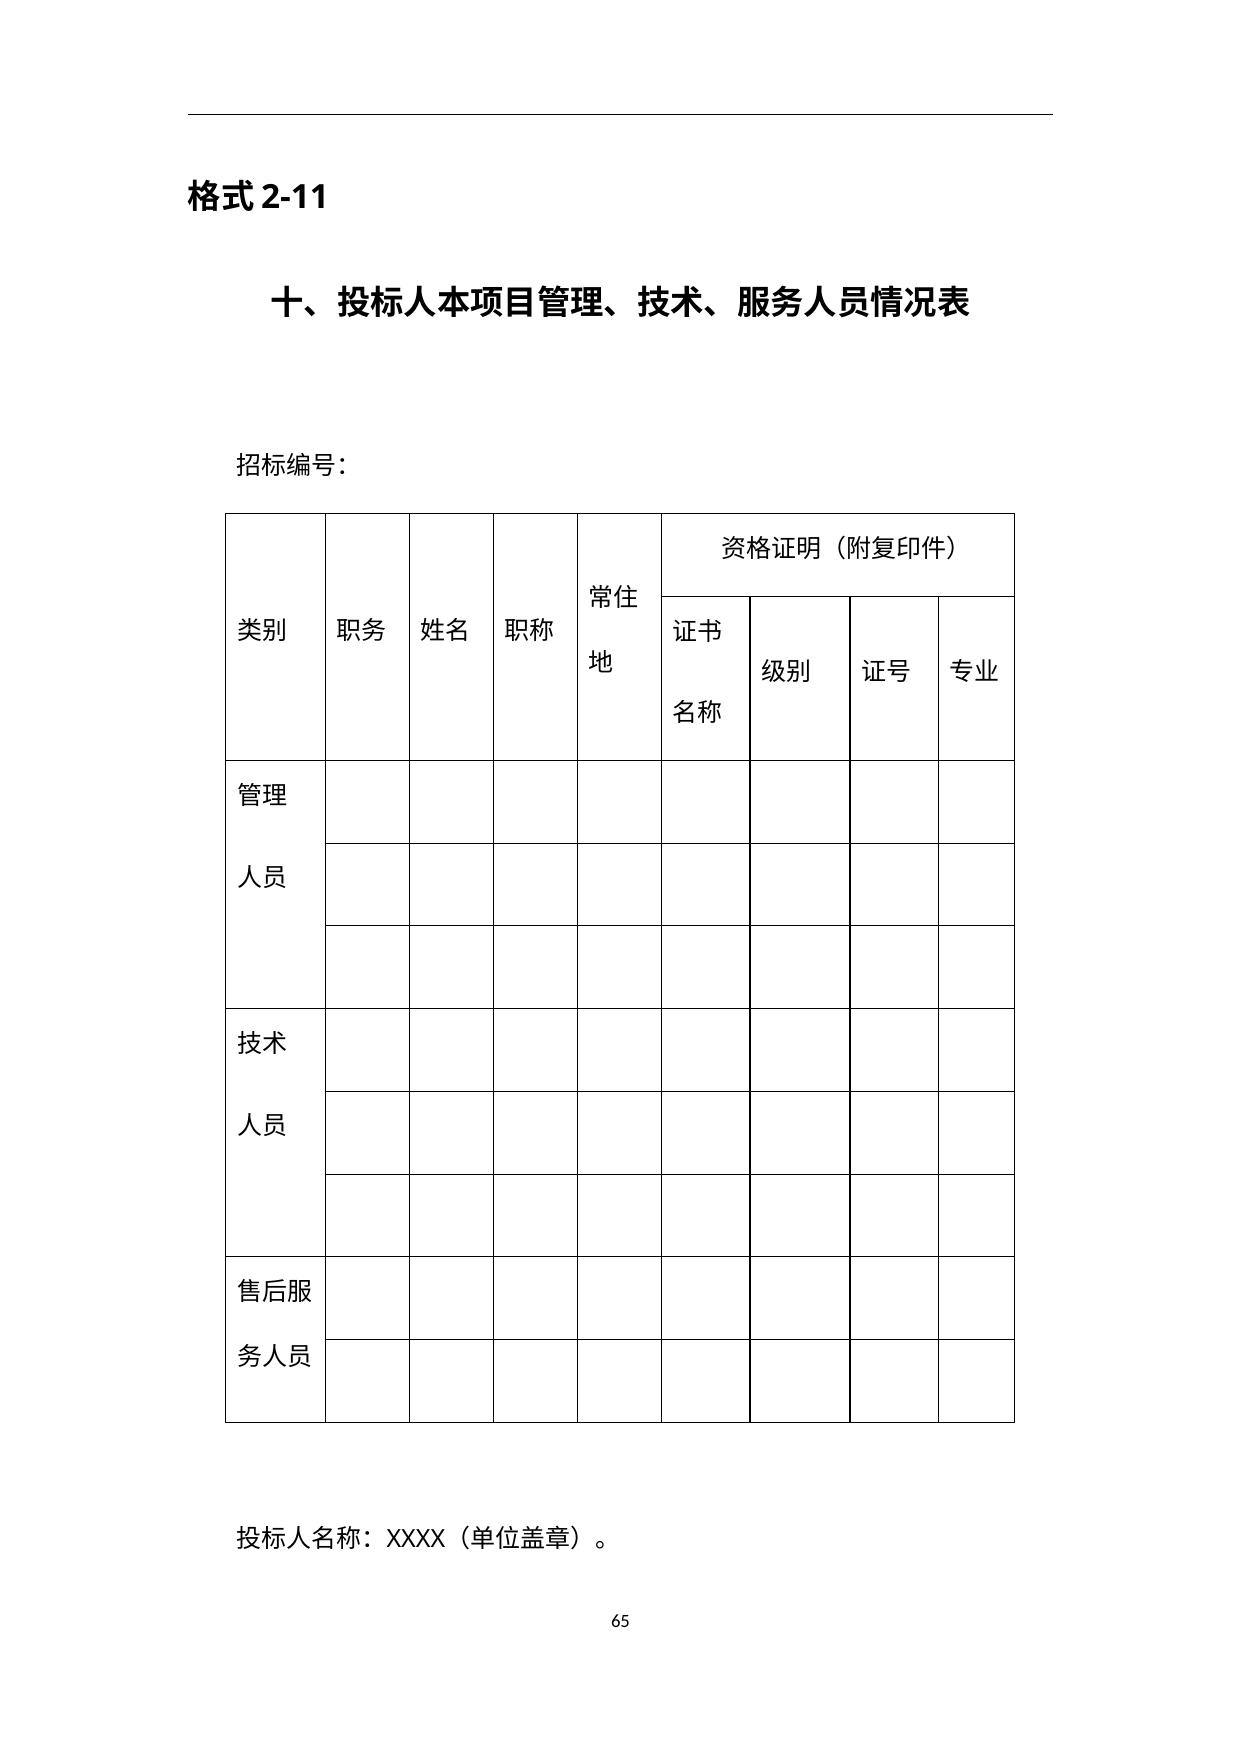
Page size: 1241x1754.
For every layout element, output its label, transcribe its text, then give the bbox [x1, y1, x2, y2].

table_cell [326, 1175, 409, 1256]
table_cell [494, 1257, 577, 1339]
table_cell [494, 1175, 577, 1256]
table_cell [662, 1009, 749, 1091]
text 招标编号： [187, 431, 1053, 496]
table_cell [410, 1092, 493, 1173]
table_cell [326, 1009, 409, 1091]
table_cell [578, 1175, 661, 1256]
table_cell 级别 [751, 597, 849, 760]
table_cell [851, 761, 938, 843]
table_cell [578, 1009, 661, 1091]
table_cell [751, 761, 849, 843]
table_cell [326, 844, 409, 925]
table_cell [494, 1092, 577, 1173]
table_cell [751, 1257, 849, 1339]
table_cell [939, 926, 1014, 1008]
table_cell [494, 1009, 577, 1091]
table_cell [939, 1009, 1014, 1091]
table_cell [751, 1340, 849, 1422]
table_cell [751, 926, 849, 1008]
table_cell [494, 1340, 577, 1422]
table_cell [410, 1175, 493, 1256]
table_header 资格证明（附复印件） [662, 514, 1014, 596]
table_cell [578, 1092, 661, 1173]
table_cell [751, 844, 849, 925]
table_cell [410, 1257, 493, 1339]
table_cell [939, 761, 1014, 843]
table_header 类别 [226, 514, 325, 760]
table_cell [662, 844, 749, 925]
table_cell 证号 [851, 597, 938, 760]
table_header 常住地 [578, 514, 661, 760]
text 投标人名称：XXXX（单位盖章）。 [187, 1504, 1053, 1569]
table_cell [662, 1340, 749, 1422]
table_cell [494, 926, 577, 1008]
table_cell [578, 761, 661, 843]
table_cell [410, 1340, 493, 1422]
table_cell [578, 926, 661, 1008]
table_cell [410, 761, 493, 843]
table_cell 管理 人员 [226, 761, 325, 1008]
table_cell [939, 1175, 1014, 1256]
table_cell [494, 761, 577, 843]
table_cell [751, 1092, 849, 1173]
table_cell [662, 1175, 749, 1256]
table_cell [939, 1092, 1014, 1173]
table_cell [751, 1009, 849, 1091]
table_cell [851, 1340, 938, 1422]
table_cell [851, 1175, 938, 1256]
table_header 姓名 [410, 514, 493, 760]
table_cell [851, 1092, 938, 1173]
text 格式2-11 [187, 162, 1053, 227]
table_cell [662, 926, 749, 1008]
table_cell [851, 844, 938, 925]
table_cell 专业 [939, 597, 1014, 760]
table_cell 售后服务人员 [226, 1257, 325, 1422]
table_header 职称 [494, 514, 577, 760]
text 十、投标人本项目管理、技术、服务人员情况表 [187, 268, 1053, 333]
table_cell [939, 1257, 1014, 1339]
table_cell [939, 844, 1014, 925]
table_cell [326, 1092, 409, 1173]
table_cell [578, 1340, 661, 1422]
table_cell [851, 926, 938, 1008]
table_cell 证书 名称 [662, 597, 749, 760]
table_cell [410, 844, 493, 925]
table_cell [326, 926, 409, 1008]
table_cell [662, 761, 749, 843]
table_cell [326, 1340, 409, 1422]
table_cell [751, 1175, 849, 1256]
table_cell [578, 844, 661, 925]
table_cell [410, 926, 493, 1008]
table_cell 技术 人员 [226, 1009, 325, 1256]
table_cell [851, 1009, 938, 1091]
table_cell [326, 1257, 409, 1339]
table_cell [578, 1257, 661, 1339]
table_cell [939, 1340, 1014, 1422]
table_cell [494, 844, 577, 925]
table_cell [410, 1009, 493, 1091]
table_cell [326, 761, 409, 843]
table_cell [851, 1257, 938, 1339]
table_cell [662, 1092, 749, 1173]
table_cell [662, 1257, 749, 1339]
table_header 职务 [326, 514, 409, 760]
